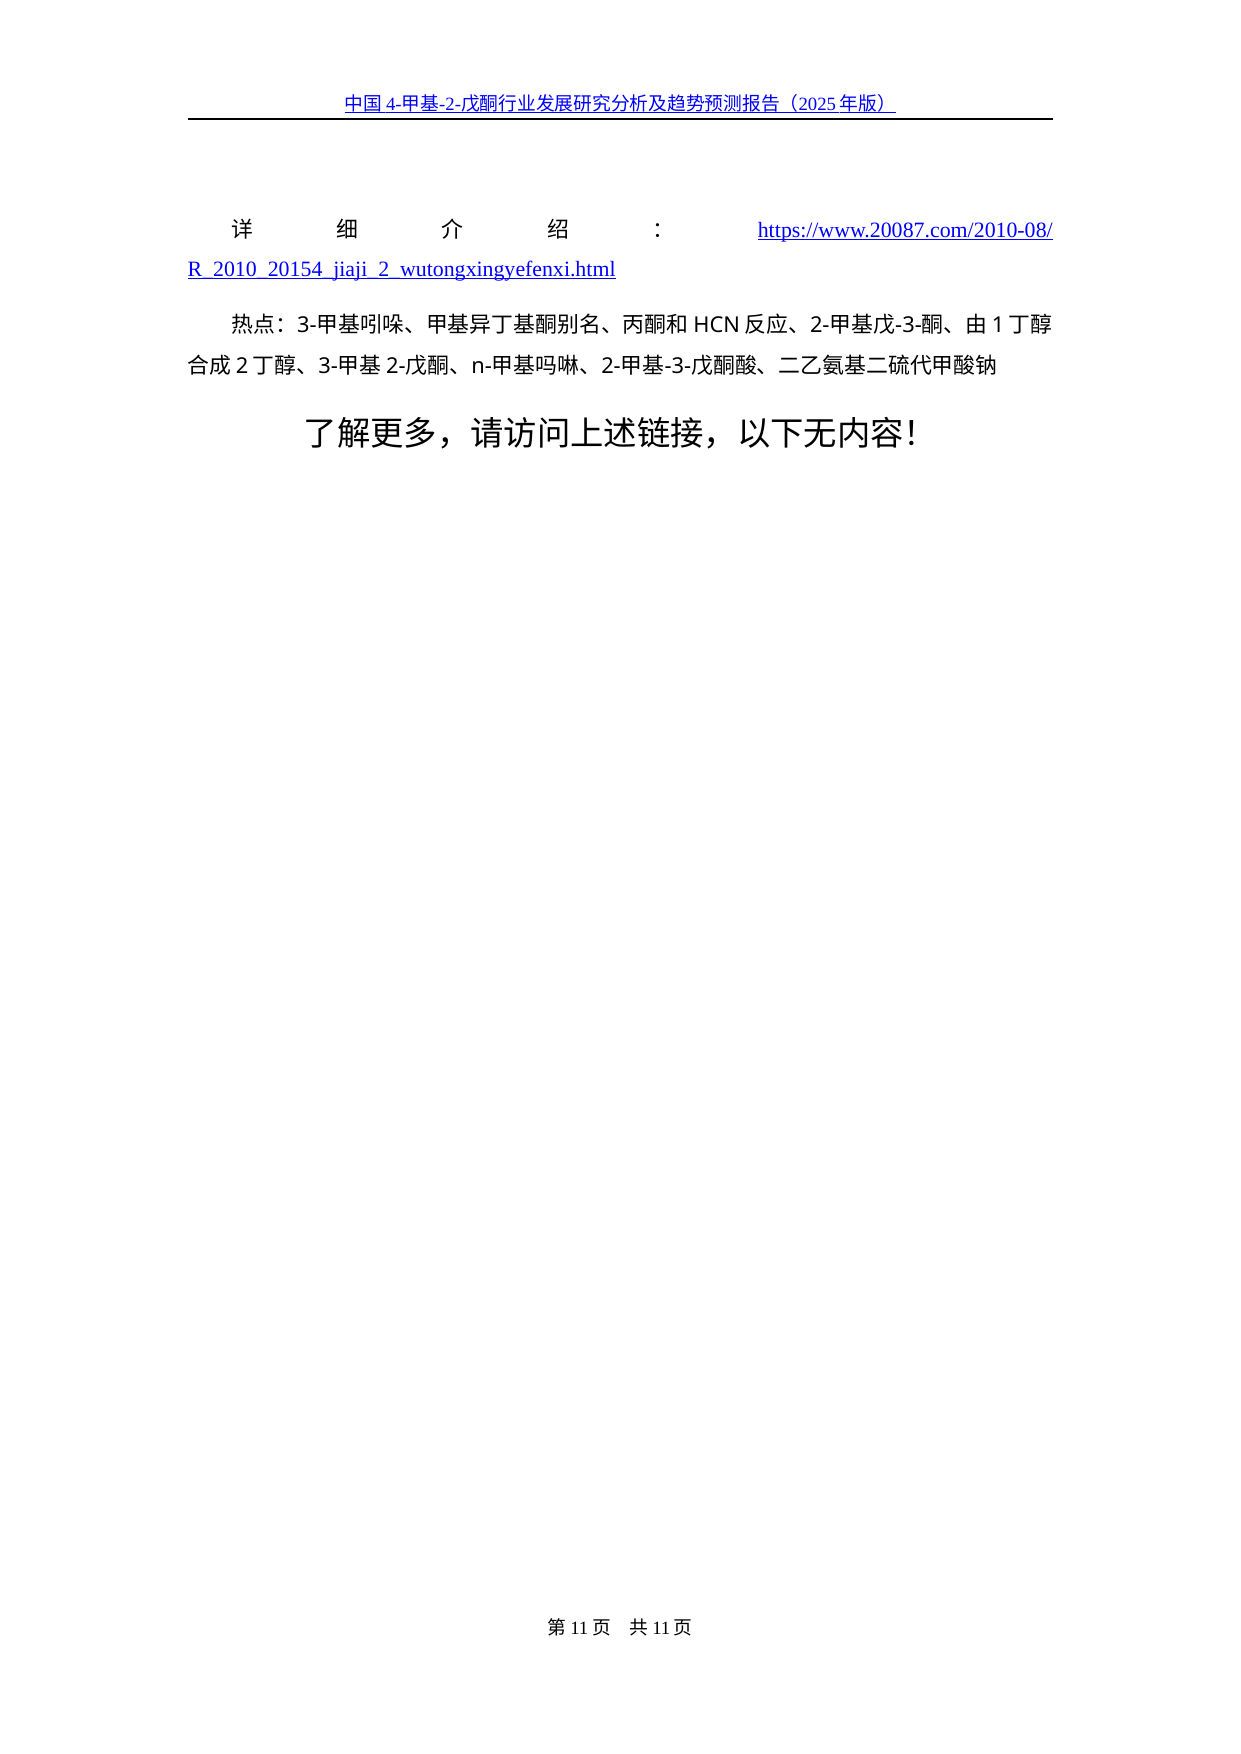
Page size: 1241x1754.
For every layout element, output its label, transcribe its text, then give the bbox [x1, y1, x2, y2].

text 热点：3-甲基吲哚、甲基异丁基酮别名、丙酮和HCN反应、2-甲基戊-3-酮、由1丁醇合成2丁醇、3-甲基2-戊酮、n-甲基吗啉、2-甲基-3-戊酮酸、二乙氨基二硫代甲酸钠 [187, 307, 1053, 380]
text 详细介绍：https://www.20087.com/2010-08/R_2010_20154_jiaji_2_wutongxingyefenxi.html [187, 212, 1053, 285]
title 了解更多，请访问上述链接，以下无内容！ [187, 398, 1053, 463]
